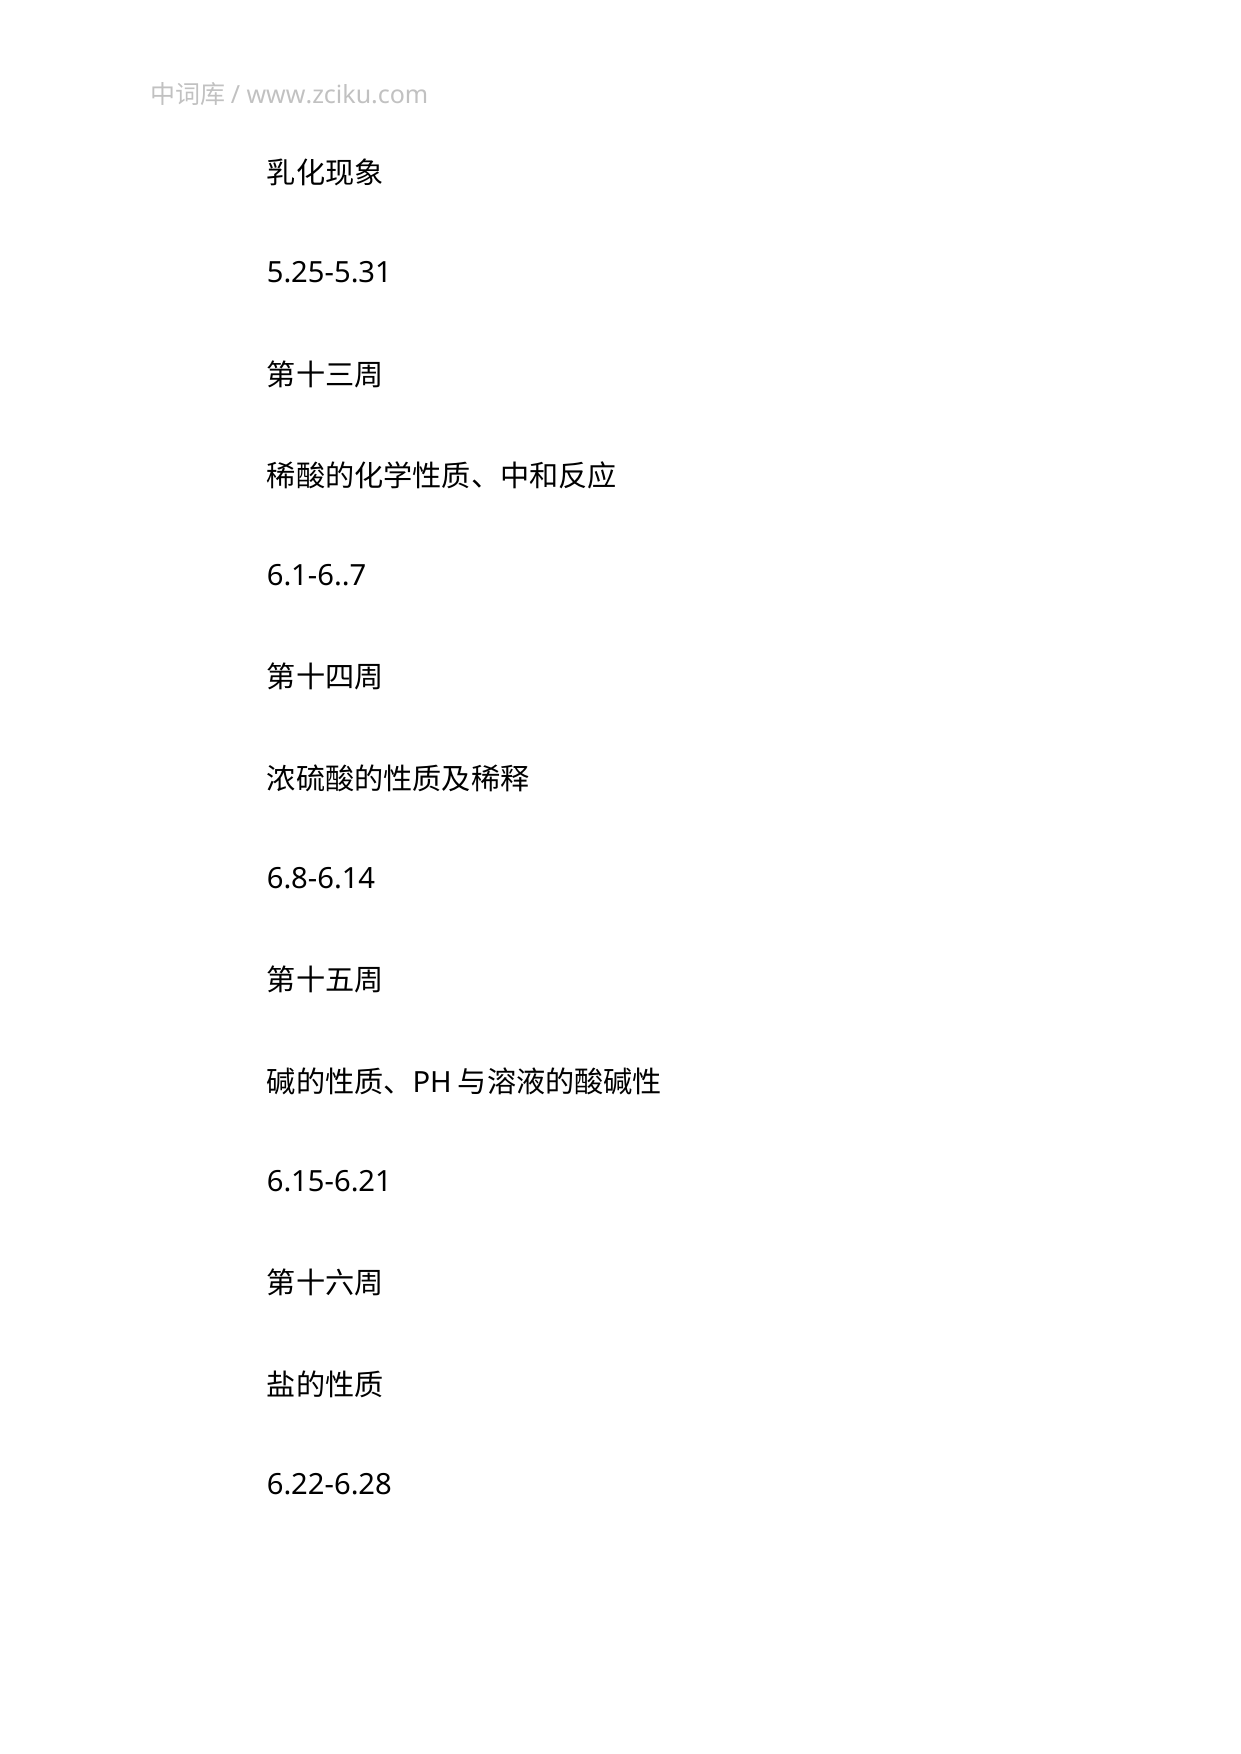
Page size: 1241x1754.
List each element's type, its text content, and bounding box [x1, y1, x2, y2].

text 6.1-6..7 [150, 554, 1090, 594]
text 第十六周 [150, 1260, 1090, 1302]
text 6.22-6.28 [150, 1463, 1090, 1503]
text 5.25-5.31 [150, 252, 1090, 291]
text 乳化现象 [150, 150, 1090, 192]
text 盐的性质 [150, 1361, 1090, 1404]
text 碱的性质、PH与溶液的酸碱性 [150, 1058, 1090, 1101]
text 浓硫酸的性质及稀释 [150, 756, 1090, 798]
text 6.15-6.21 [150, 1160, 1090, 1200]
text 6.8-6.14 [150, 857, 1090, 897]
text 第十三周 [150, 351, 1090, 393]
text 第十五周 [150, 957, 1090, 999]
text 第十四周 [150, 654, 1090, 696]
text 稀酸的化学性质、中和反应 [150, 453, 1090, 495]
